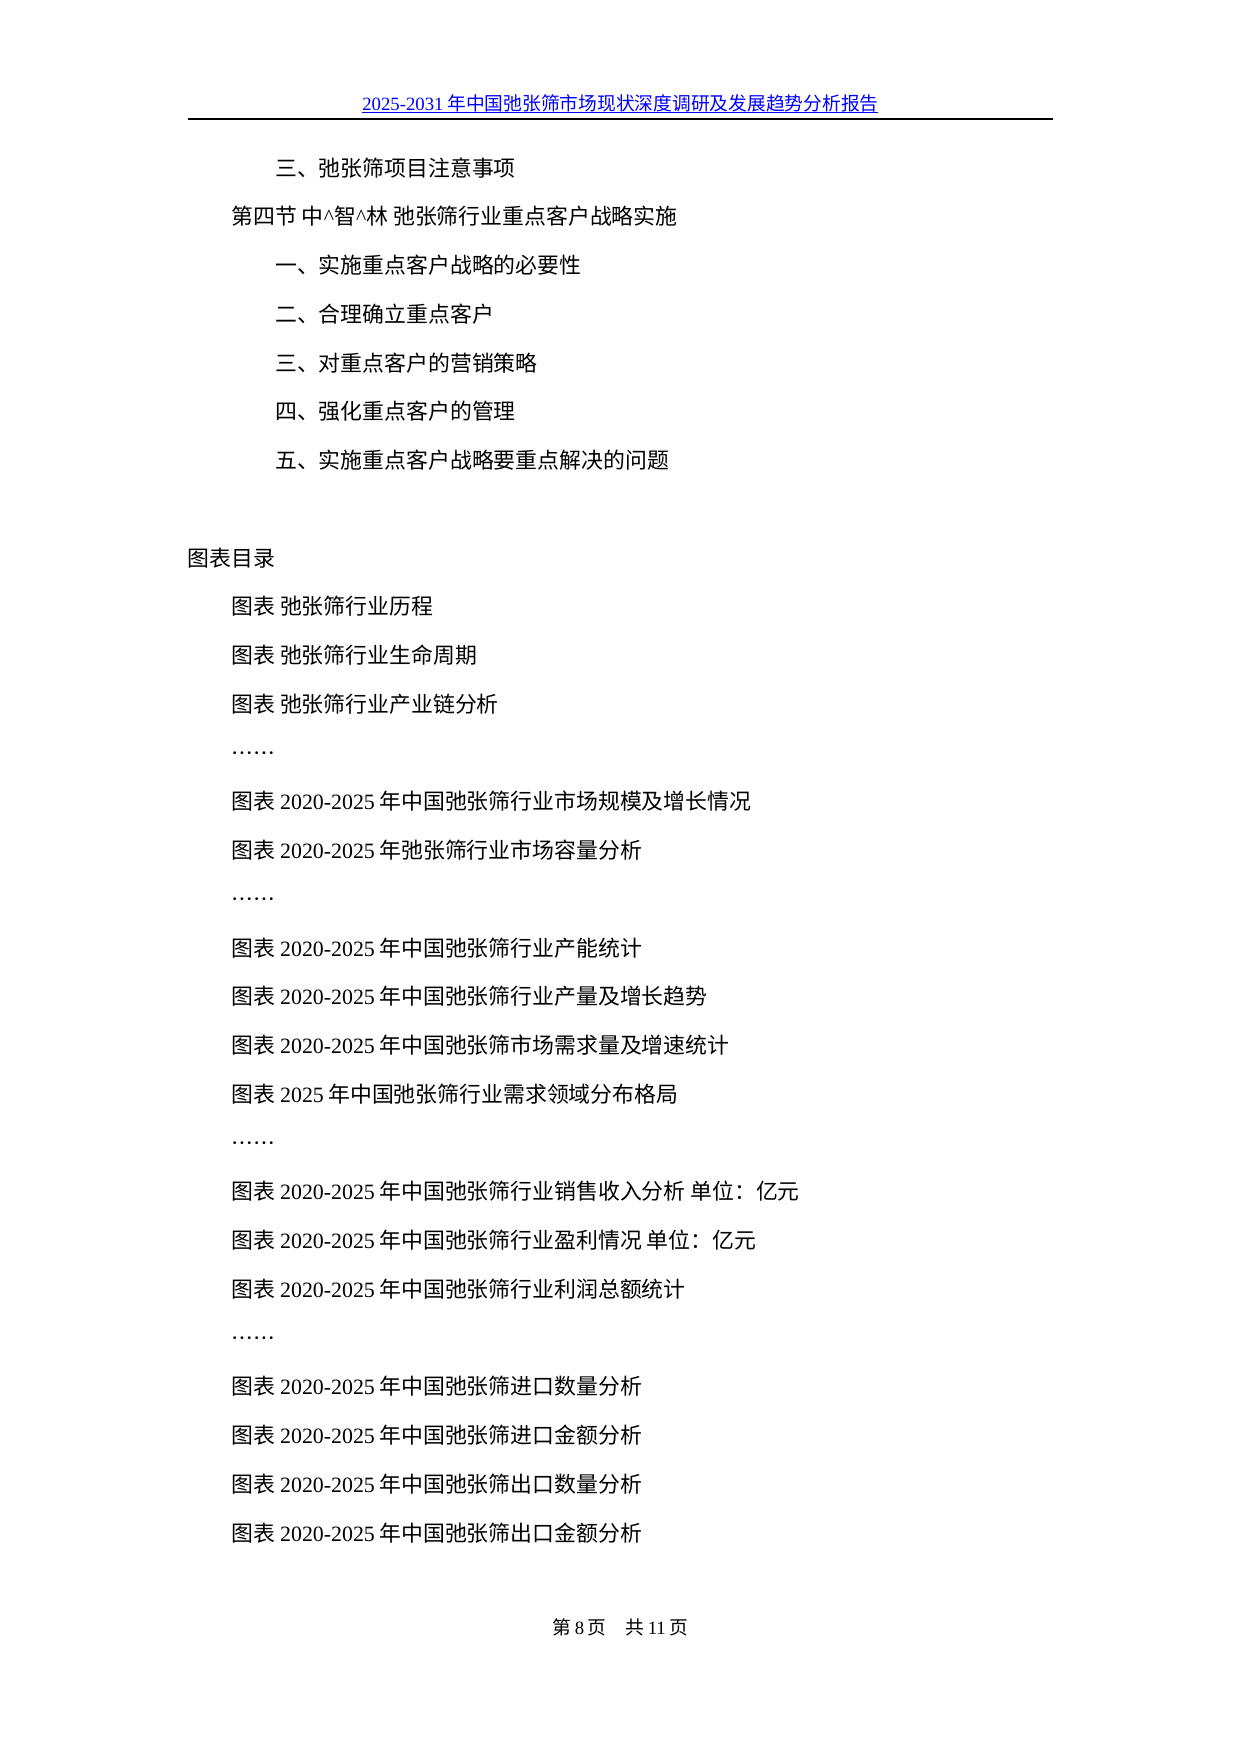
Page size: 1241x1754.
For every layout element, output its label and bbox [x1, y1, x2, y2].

text [187, 150, 1053, 1548]
